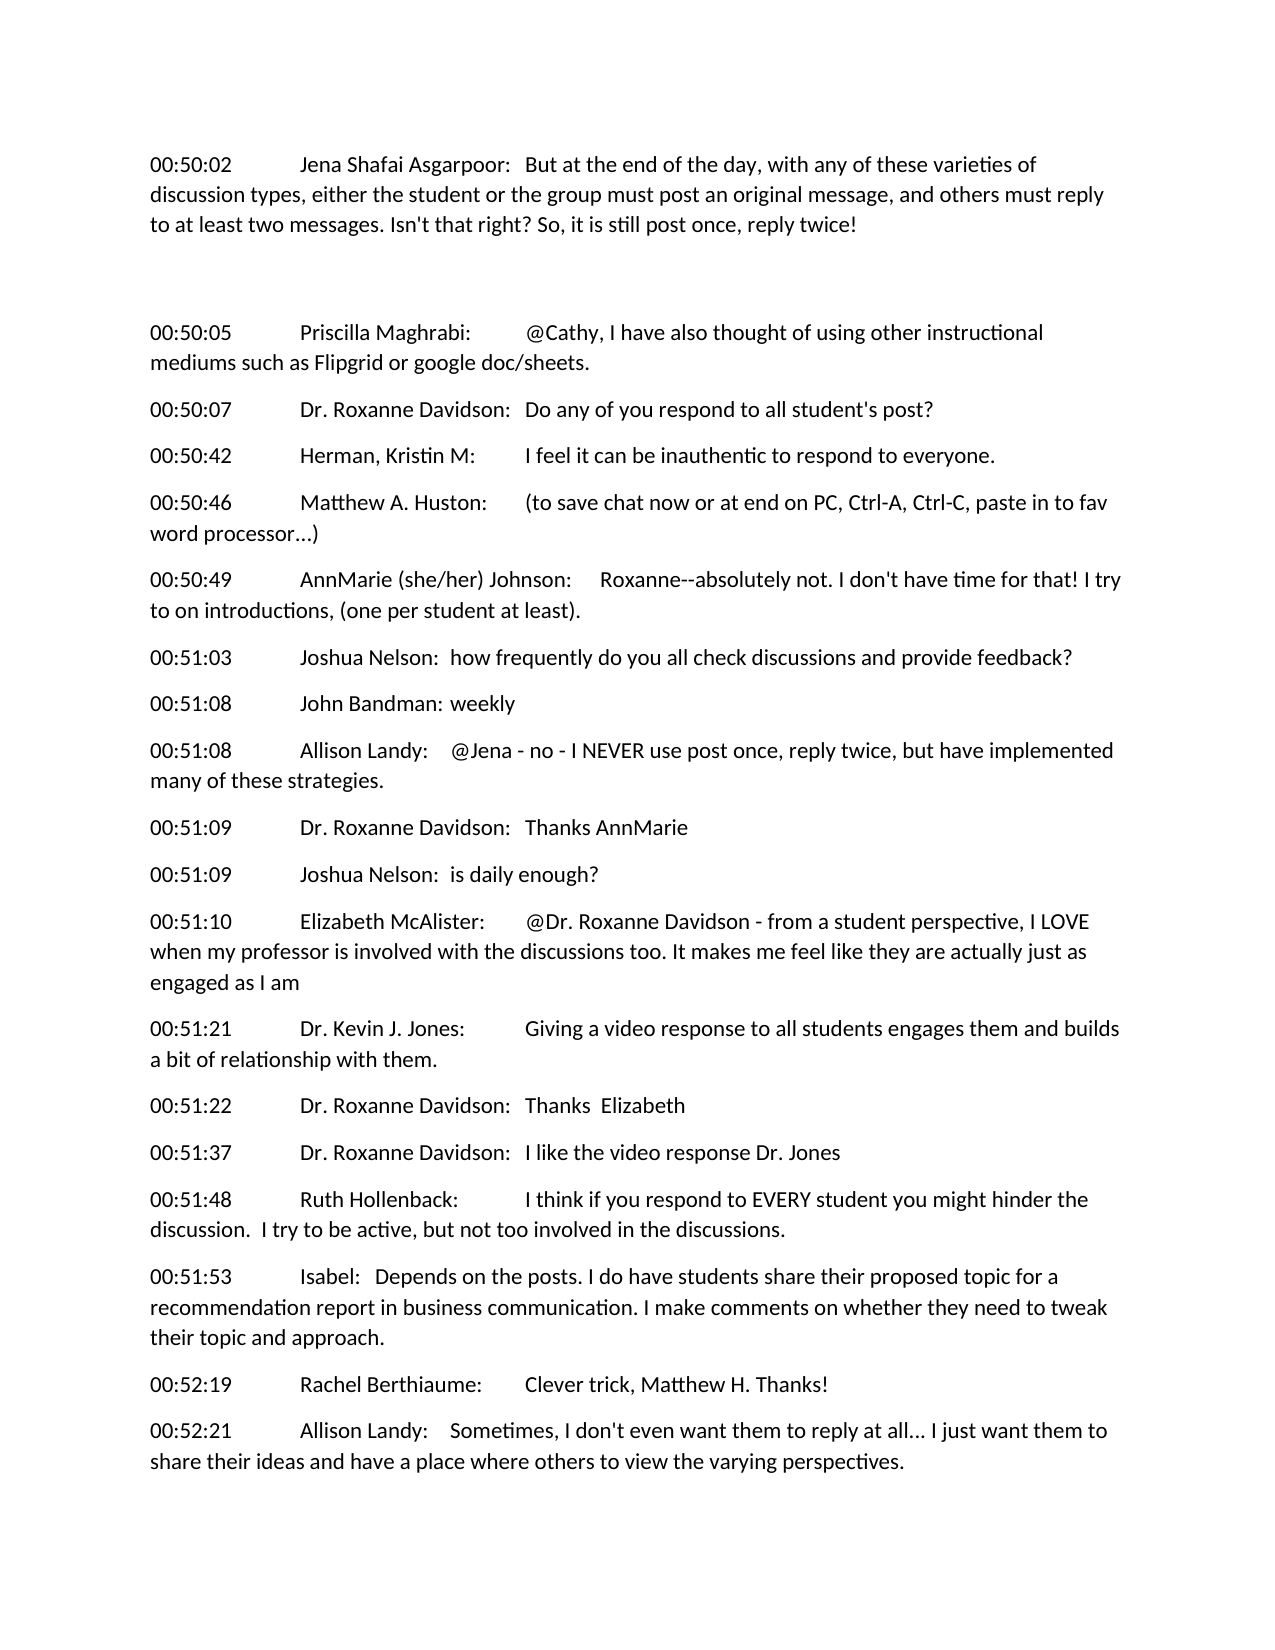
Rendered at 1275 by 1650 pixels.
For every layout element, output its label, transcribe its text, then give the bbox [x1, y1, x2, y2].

text 00:51:09 Dr. Roxanne Davidson: Thanks AnnMarie [150, 813, 1125, 842]
text 00:52:19 Rachel Berthiaume: Clever trick, Matthew H. Thanks! [150, 1370, 1125, 1398]
text 00:51:09 Joshua Nelson: is daily enough? [150, 860, 1125, 888]
text 00:51:53 Isabel: Depends on the posts. I do have students share their proposed topic for a recommendation report in business communication. I make comments on whether they need to tweak their topic and approach. [150, 1262, 1125, 1351]
text 00:51:10 Elizabeth McAlister: @Dr. Roxanne Davidson - from a student perspective, I LOVE when my professor is involved with the discussions too. It makes me feel like they are actually just as engaged as I am [150, 907, 1125, 996]
text 00:51:08 Allison Landy: @Jena - no - I NEVER use post once, reply twice, but have implemented many of these strategies. [150, 736, 1125, 795]
text 00:50:02 Jena Shafai Asgarpoor: But at the end of the day, with any of these varieties of discussion types, either the student or the group must post an original message, and others must reply to at least two messages. Isn't that right? So, it is still post once, reply twice! [150, 150, 1125, 299]
text 00:50:05 Priscilla Maghrabi: @Cathy, I have also thought of using other instructional mediums such as Flipgrid or google doc/sheets. [150, 318, 1125, 376]
text 00:52:21 Allison Landy: Sometimes, I don't even want them to reply at all... I just want them to share their ideas and have a place where others to view the varying perspectives. [150, 1417, 1125, 1475]
text 00:50:42 Herman, Kristin M: I feel it can be inauthentic to respond to everyone. [150, 442, 1125, 470]
text 00:50:46 Matthew A. Huston: (to save chat now or at end on PC, Ctrl-A, Ctrl-C, paste in to fav word processor...) [150, 488, 1125, 547]
text 00:50:07 Dr. Roxanne Davidson: Do any of you respond to all student's post? [150, 395, 1125, 423]
text 00:51:22 Dr. Roxanne Davidson: Thanks Elizabeth [150, 1092, 1125, 1120]
text 00:50:49 AnnMarie (she/her) Johnson: Roxanne--absolutely not. I don't have time for that! I try to on introductions, (one per student at least). [150, 566, 1125, 624]
text 00:51:03 Joshua Nelson: how frequently do you all check discussions and provide feedback? [150, 643, 1125, 671]
text 00:51:48 Ruth Hollenback: I think if you respond to EVERY student you might hinder the discussion. I try to be active, but not too involved in the discussions. [150, 1185, 1125, 1244]
text 00:51:21 Dr. Kevin J. Jones: Giving a video response to all students engages them and builds a bit of relationship with them. [150, 1014, 1125, 1073]
text 00:51:37 Dr. Roxanne Davidson: I like the video response Dr. Jones [150, 1138, 1125, 1167]
text 00:51:08 John Bandman: weekly [150, 689, 1125, 718]
